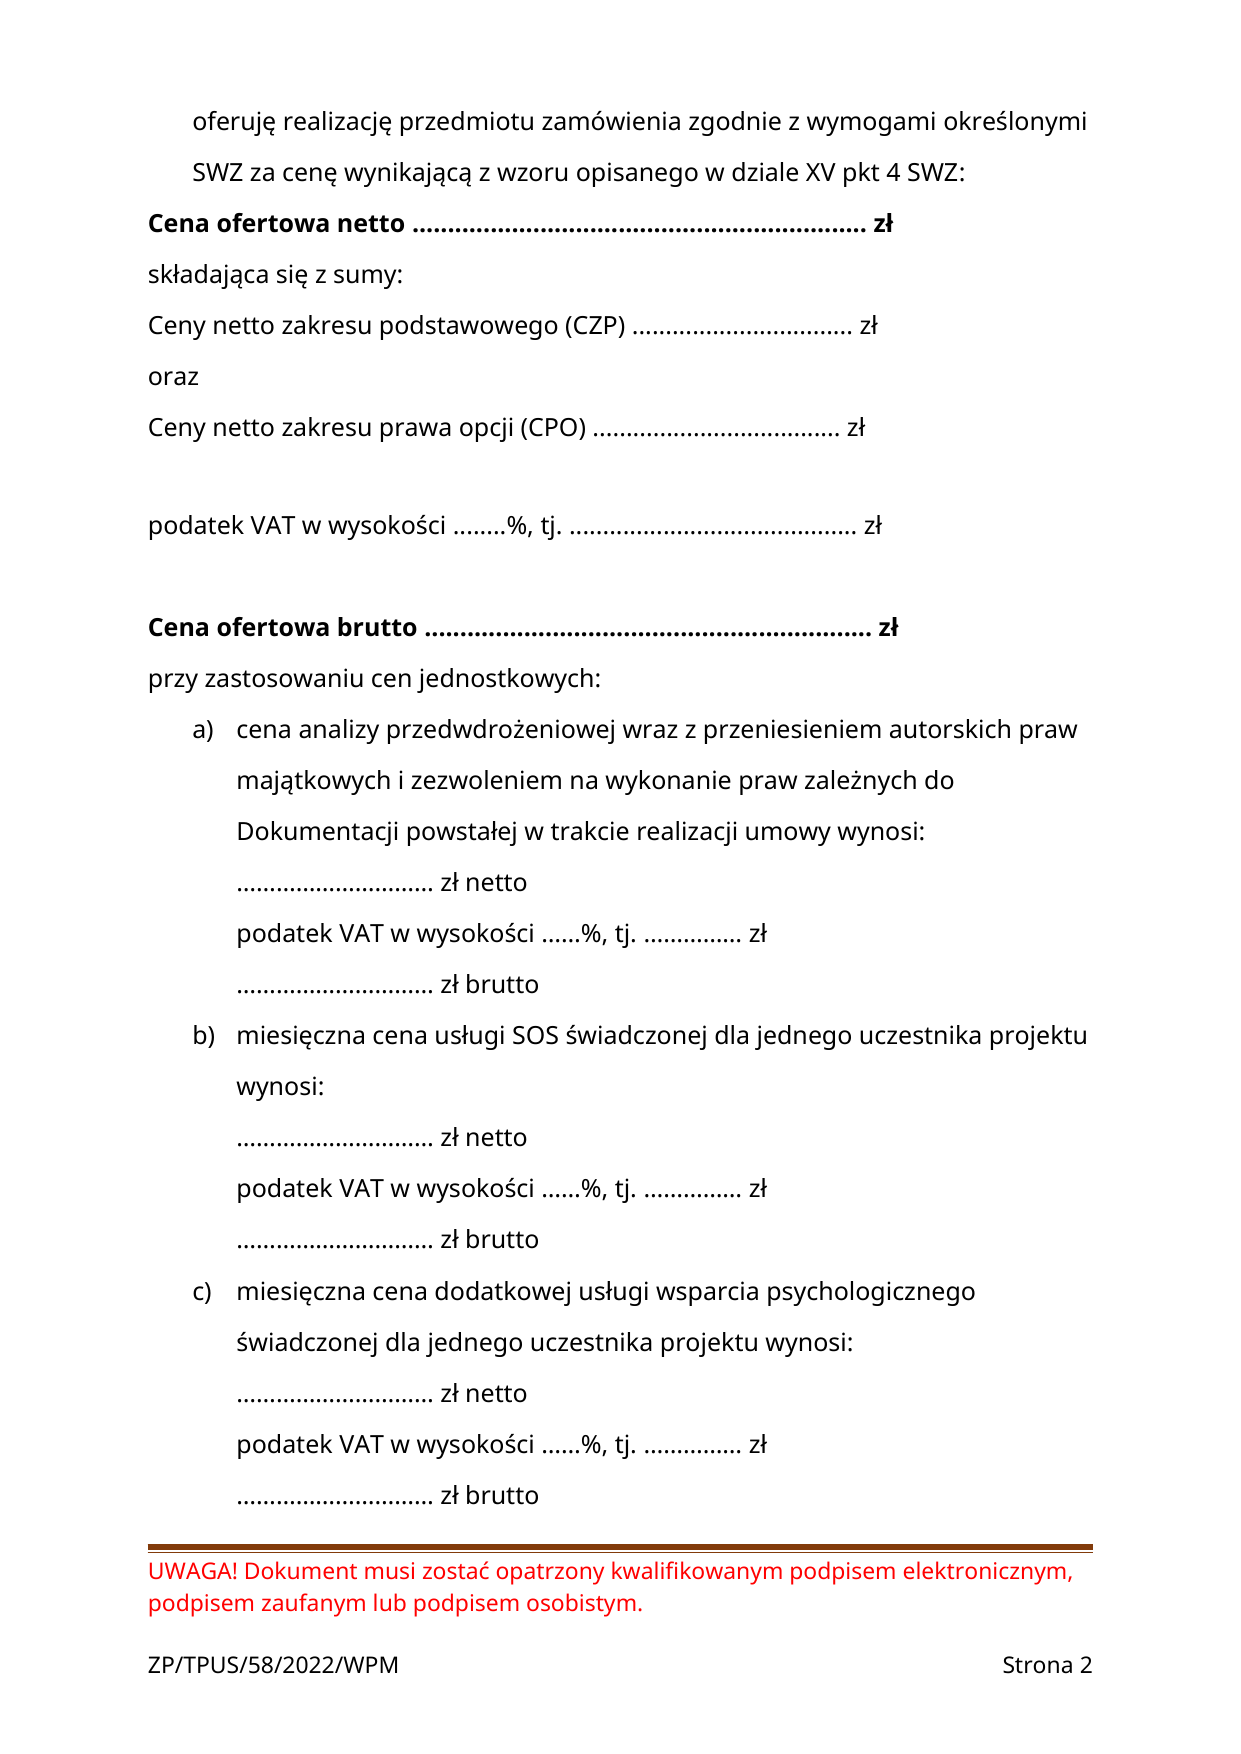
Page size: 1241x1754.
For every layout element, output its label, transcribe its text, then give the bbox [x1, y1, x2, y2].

text Cena ofertowa brutto ............................................................... zł [148, 610, 1093, 644]
text ………………………… zł brutto [236, 1222, 1093, 1256]
text oraz [148, 359, 1093, 393]
text Ceny netto zakresu prawa opcji (CPO) ..................................... zł [148, 410, 1093, 444]
text ………………………… zł netto [236, 865, 1093, 899]
text ………………………… zł brutto [236, 967, 1093, 1001]
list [148, 103, 1093, 188]
text przy zastosowaniu cen jednostkowych: [148, 661, 1093, 695]
text Cena ofertowa netto ................................................................ zł [148, 206, 1093, 239]
text ………………………… zł netto [236, 1120, 1093, 1154]
text składająca się z sumy: [148, 257, 1093, 291]
list miesięczna cena dodatkowej usługi wsparcia psychologicznego świadczonej dla jednego uczestnika projektu wynosi: [192, 1273, 1093, 1358]
text podatek VAT w wysokości ……%, tj. …………… zł [236, 1426, 1093, 1460]
text podatek VAT w wysokości ........%, tj. ........................................... zł [148, 508, 1093, 542]
text Ceny netto zakresu podstawowego (CZP) ................................. zł [148, 308, 1093, 342]
text ………………………… zł brutto [236, 1477, 1093, 1511]
list cena analizy przedwdrożeniowej wraz z przeniesieniem autorskich praw majątkowych i zezwoleniem na wykonanie praw zależnych do Dokumentacji powstałej w trakcie realizacji umowy wynosi: [192, 712, 1093, 848]
list miesięczna cena usługi SOS świadczonej dla jednego uczestnika projektu wynosi: [192, 1018, 1093, 1103]
text ………………………… zł netto [236, 1375, 1093, 1409]
text podatek VAT w wysokości ……%, tj. …………… zł [236, 1171, 1093, 1205]
text podatek VAT w wysokości ……%, tj. …………… zł [236, 916, 1093, 950]
